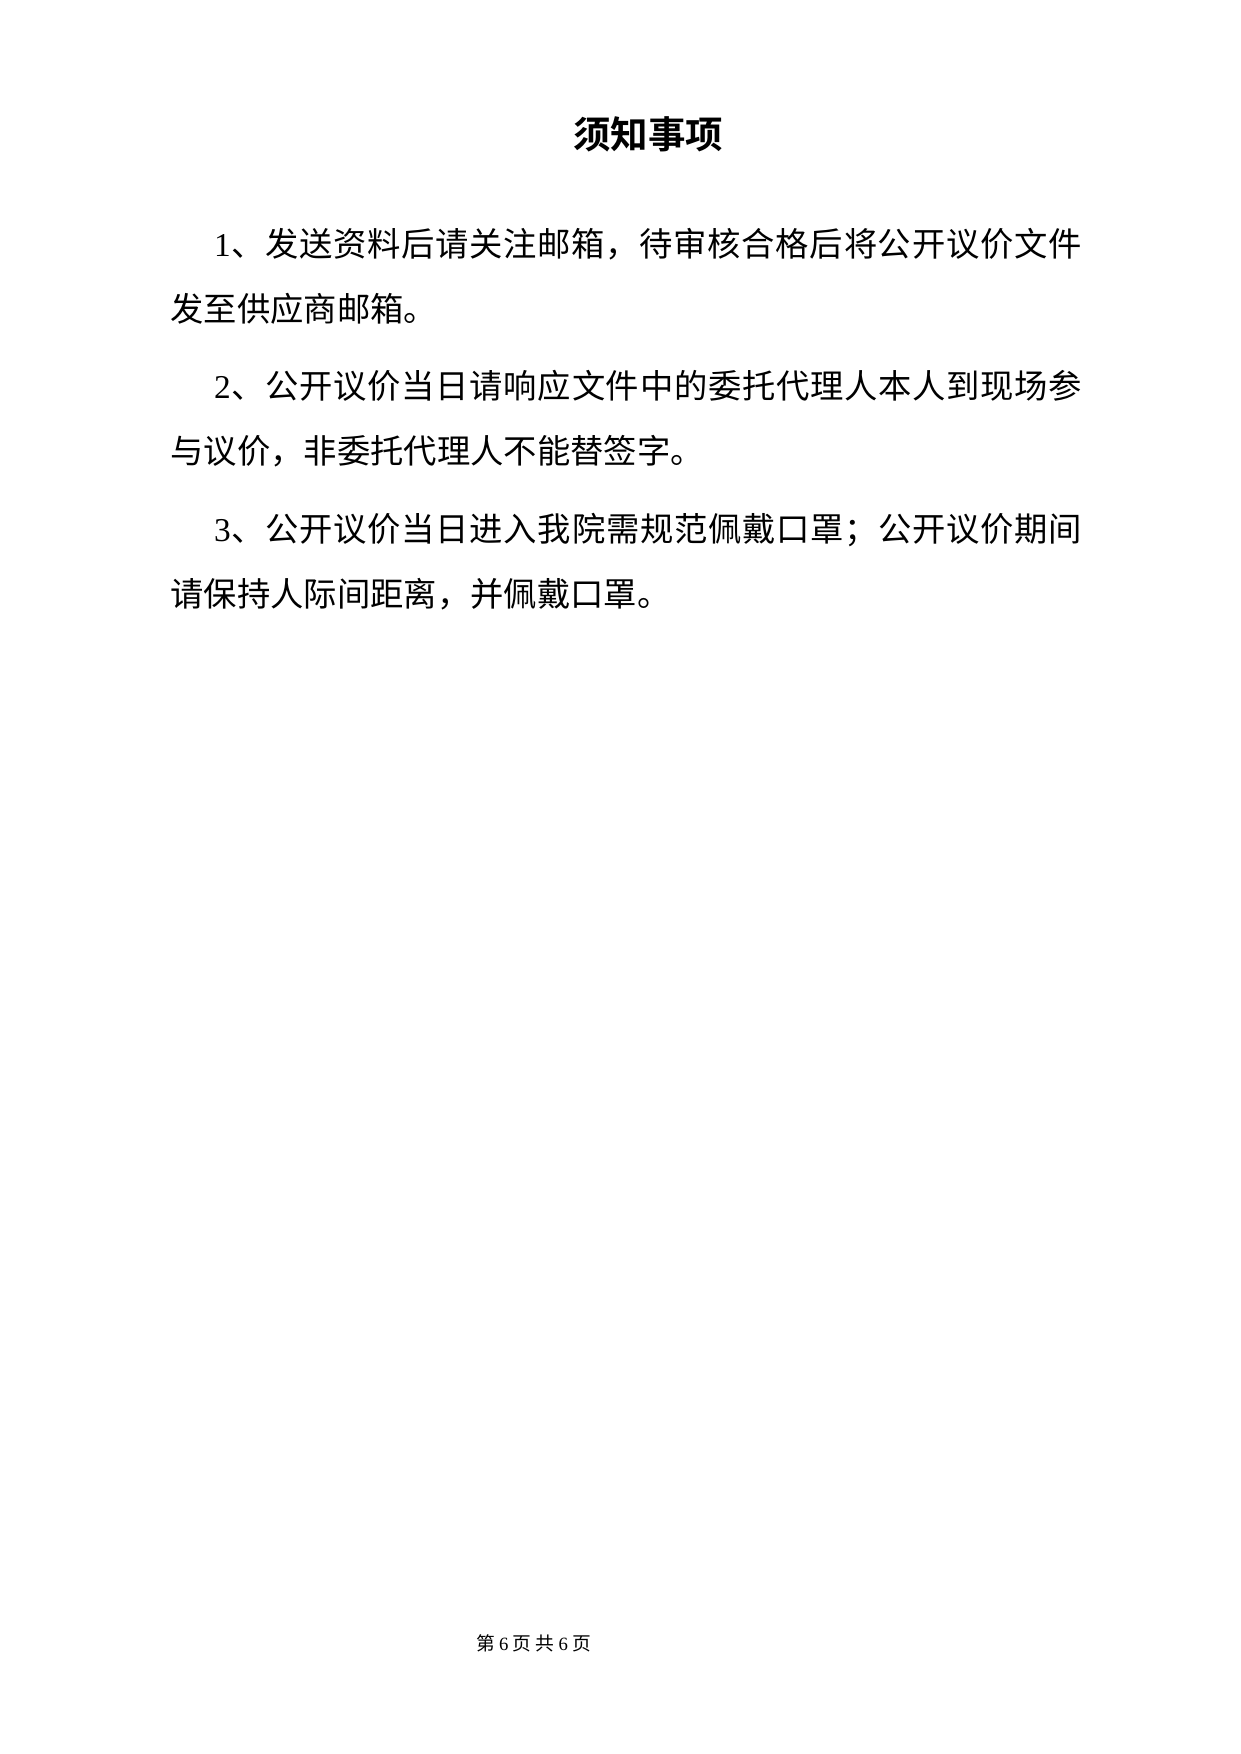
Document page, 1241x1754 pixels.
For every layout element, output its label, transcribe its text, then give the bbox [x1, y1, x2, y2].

text 1、发送资料后请关注邮箱，待审核合格后将公开议价文件发至供应商邮箱。 [170, 209, 1082, 339]
text 3、公开议价当日进入我院需规范佩戴口罩；公开议价期间请保持人际间距离，并佩戴口罩。 [170, 494, 1082, 624]
text 2、公开议价当日请响应文件中的委托代理人本人到现场参与议价，非委托代理人不能替签字。 [170, 352, 1082, 482]
text 须知事项 [170, 99, 1082, 164]
